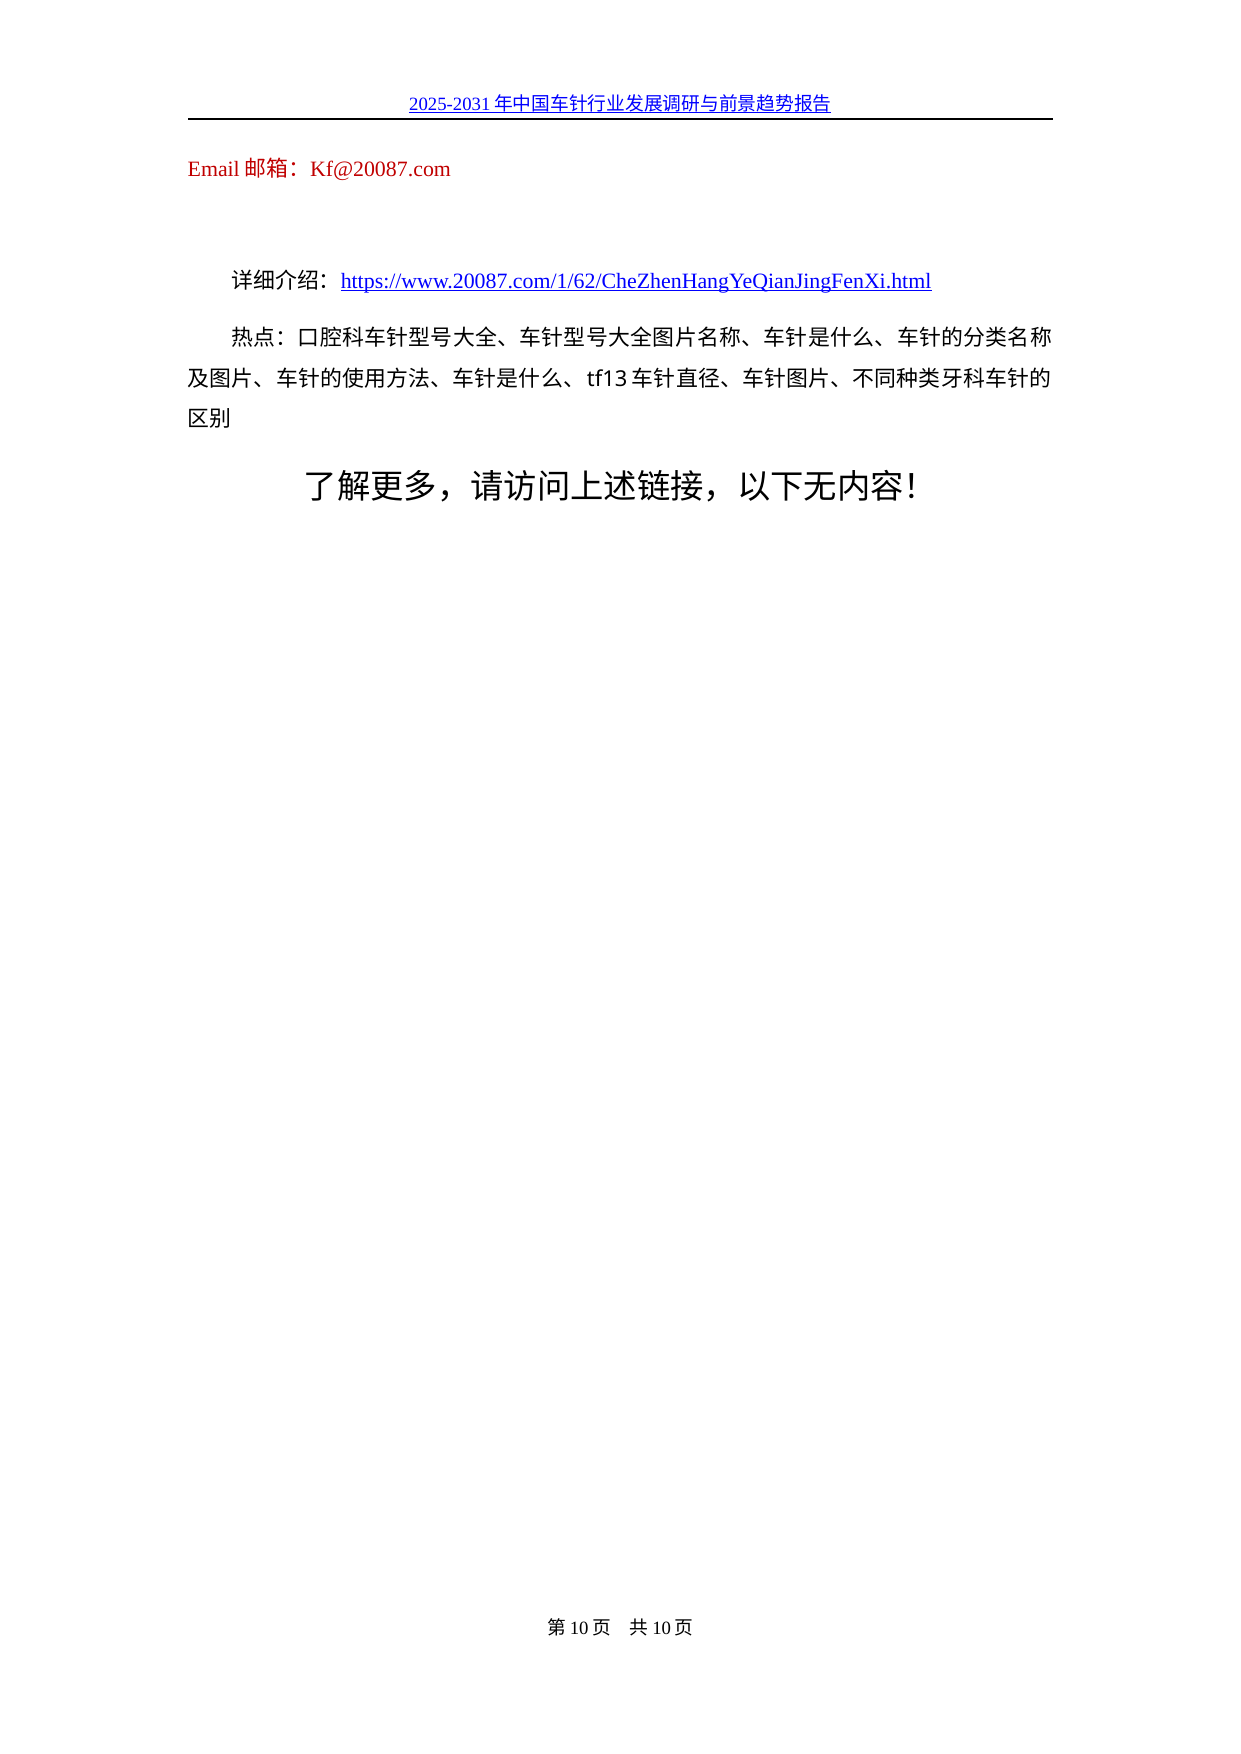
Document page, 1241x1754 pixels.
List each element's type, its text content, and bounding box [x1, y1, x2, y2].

text 热点：口腔科车针型号大全、车针型号大全图片名称、车针是什么、车针的分类名称及图片、车针的使用方法、车针是什么、tf13车针直径、车针图片、不同种类牙科车针的区别 [187, 320, 1053, 433]
text Email邮箱：Kf@20087.com [187, 150, 1053, 183]
text 详细介绍：https://www.20087.com/1/62/CheZhenHangYeQianJingFenXi.html [187, 263, 1053, 296]
title 了解更多，请访问上述链接，以下无内容！ [187, 451, 1053, 516]
